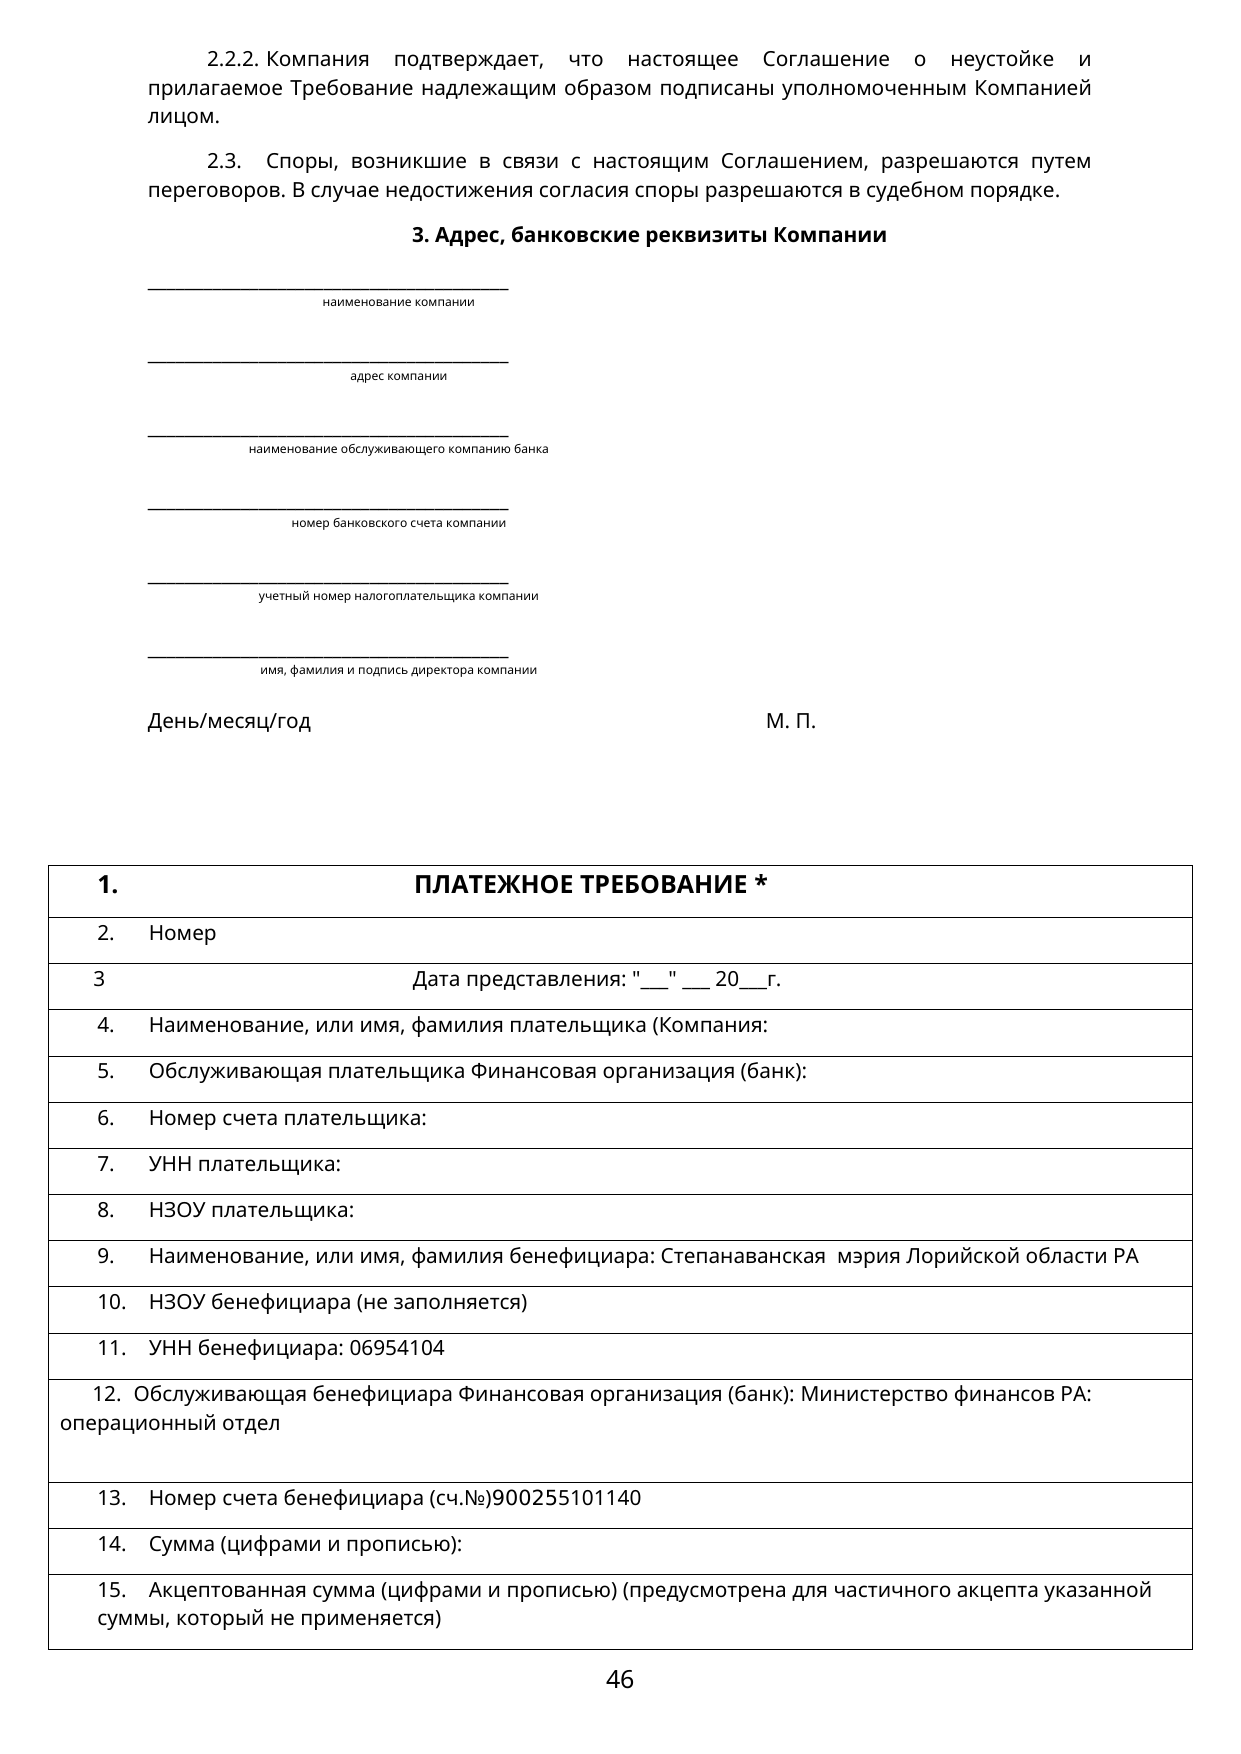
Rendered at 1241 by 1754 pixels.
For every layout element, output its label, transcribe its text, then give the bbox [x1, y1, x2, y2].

table_cell 6. Номер счета плательщика: [49, 1103, 1192, 1148]
text номер банковского счета компании [148, 514, 650, 542]
table_cell 11. УНН бенефициара: 06954104 [49, 1334, 1192, 1378]
text _______________________________________ [148, 486, 1092, 514]
text наименование компании [148, 293, 650, 322]
text _______________________________________ [148, 559, 1092, 588]
table_cell 10. НЗОУ бенефициара (не заполняется) [49, 1287, 1192, 1332]
text адрес компании [148, 367, 650, 395]
table_cell 2. Номер [49, 918, 1192, 963]
text 2.3. Споры, возникшие в связи с настоящим Соглашением, разрешаются путем переговоров. В случае недостижения согласия споры разрешаются в судебном порядке. [148, 146, 1092, 203]
table_cell 14. Сумма (цифрами и прописью): [49, 1529, 1192, 1574]
table_cell 15. Акцептованная сумма (цифрами и прописью) (предусмотрена для частичного акцепта указанной суммы, который не применяется) [49, 1575, 1192, 1648]
table_cell 9. Наименование, или имя, фамилия бенефициара: Степанаванская мэрия Лорийской области РА [49, 1241, 1192, 1286]
text _______________________________________ [148, 412, 1092, 441]
text День/месяц/год М. П. [148, 706, 1092, 735]
text имя, фамилия и подпись директора компании [148, 661, 650, 689]
text _______________________________________ [148, 633, 1092, 661]
table_cell 5. Обслуживающая плательщика Финансовая организация (банк): [49, 1057, 1192, 1102]
text 2.2.2. Компания подтверждает, что настоящее Соглашение о неустойке и прилагаемое Требование надлежащим образом подписаны уполномоченным Компанией лицом. [148, 44, 1092, 130]
text 3. Адрес, банковские реквизиты Компании [148, 220, 1092, 248]
text наименование обслуживающего компанию банка [148, 441, 650, 469]
text учетный номер налогоплательщика компании [148, 588, 650, 616]
table_header 1. ПЛАТЕЖНОЕ ТРЕБОВАНИЕ * [49, 866, 1192, 917]
table_cell 4. Наименование, или имя, фамилия плательщика (Компания: [49, 1010, 1192, 1056]
table_cell 3 Дата представления: "___" ___ 20___г. [49, 964, 1192, 1009]
text _______________________________________ [148, 338, 1092, 367]
table_cell 8. НЗОУ плательщика: [49, 1195, 1192, 1240]
table_cell 13. Номер счета бенефициара (сч.№)900255101140 [49, 1483, 1192, 1528]
table_cell 7. УНН плательщика: [49, 1149, 1192, 1194]
text _______________________________________ [148, 265, 1092, 293]
table_cell 12. Обслуживающая бенефициара Финансовая организация (банк): Министерство финансов РА: операционный отдел [49, 1380, 1192, 1482]
